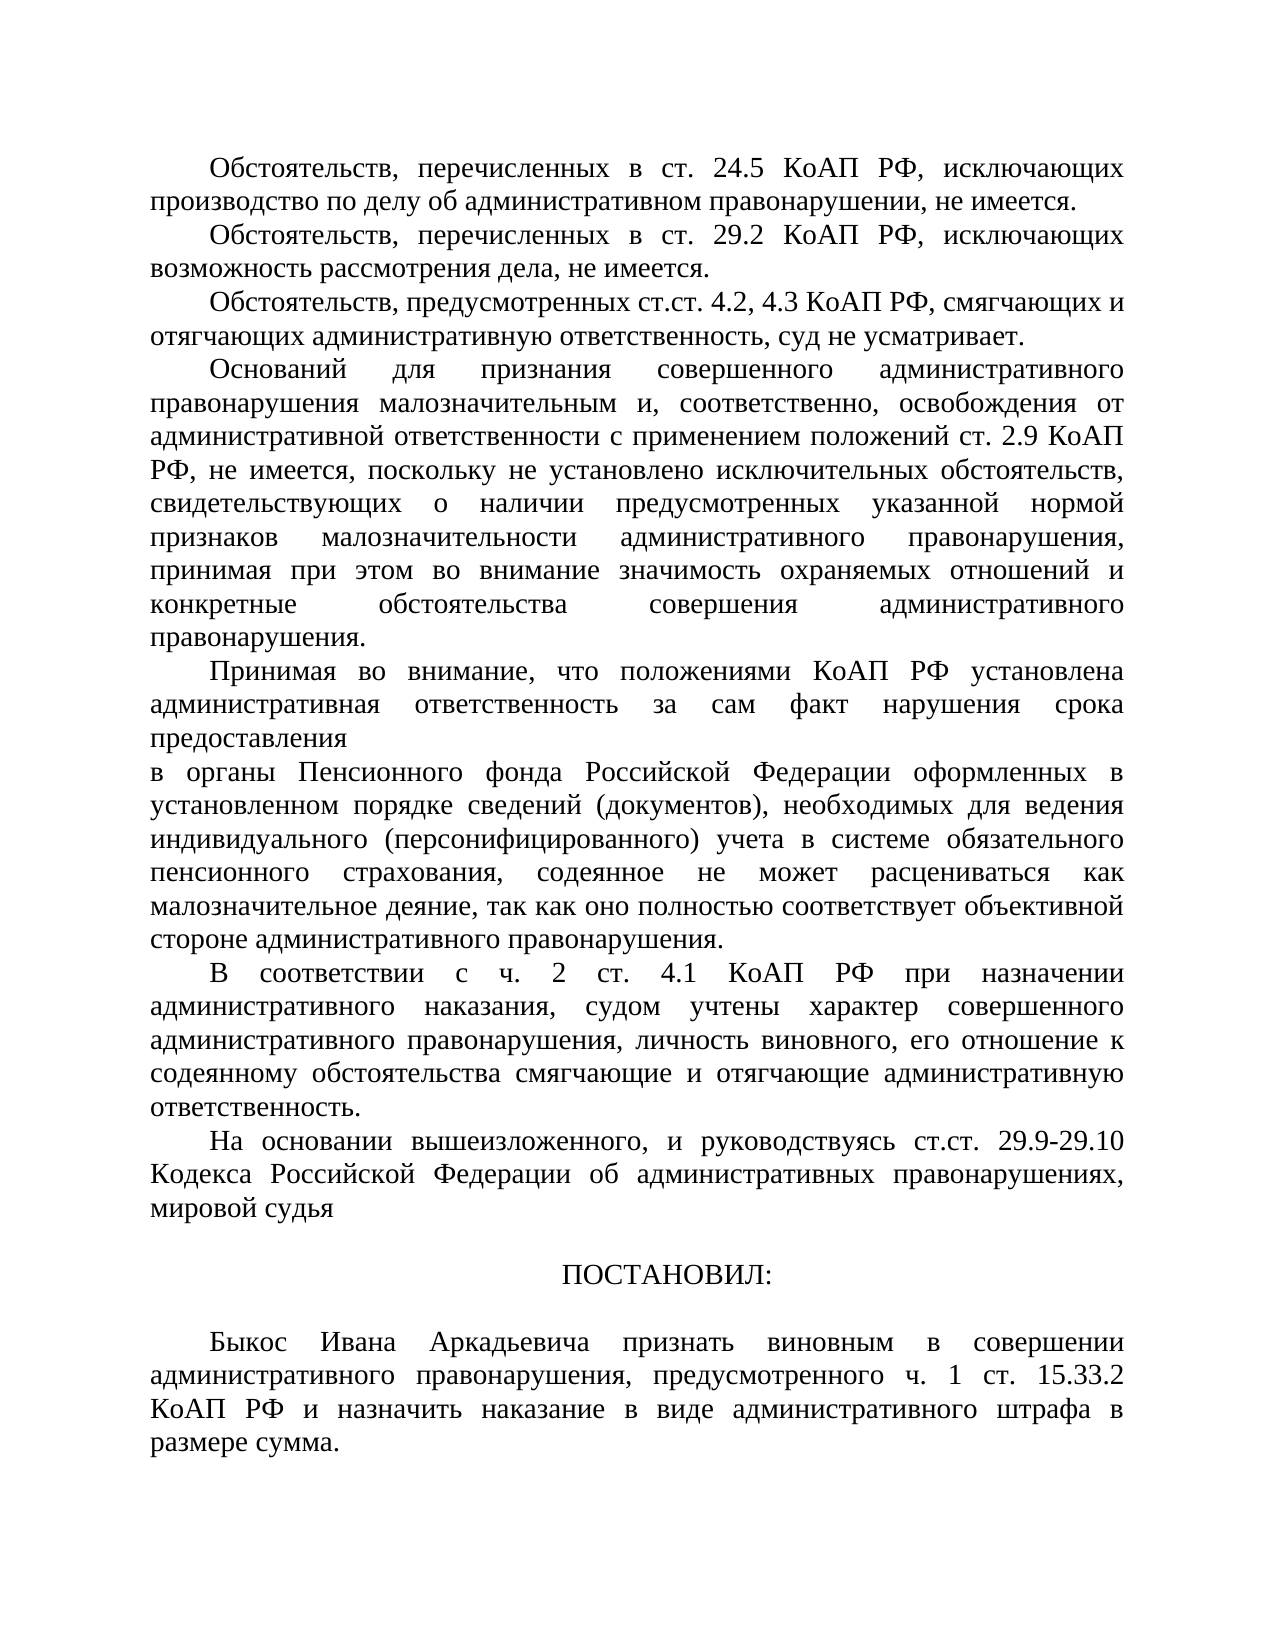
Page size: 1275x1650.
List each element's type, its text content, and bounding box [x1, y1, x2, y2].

text Обстоятельств, предусмотренных ст.ст. 4.2, 4.3 КоАП РФ, смягчающих и отягчающих административную ответственность, суд не усматривает. [150, 284, 1125, 351]
text Принимая во внимание, что положениями КоАП РФ установлена административная ответственность за сам факт нарушения срока предоставления в органы Пенсионного фонда Российской Федерации оформленных в установленном порядке сведений (документов), необходимых для ведения индивидуального (персонифицированного) учета в системе обязательного пенсионного страхования, содеянное не может расцениваться как малозначительное деяние, так как оно полностью соответствует объективной стороне административного правонарушения. [150, 653, 1125, 955]
text В соответствии с ч. 2 ст. 4.1 КоАП РФ при назначении административного наказания, судом учтены характер совершенного административного правонарушения, личность виновного, его отношение к содеянному обстоятельства смягчающие и отягчающие административную ответственность. [150, 955, 1125, 1123]
text ПОСТАНОВИЛ: [150, 1257, 1125, 1290]
text Быкос Ивана Аркадьевича признать виновным в совершении административного правонарушения, предусмотренного ч. 1 ст. 15.33.2 КоАП РФ и назначить наказание в виде административного штрафа в размере сумма. [150, 1324, 1125, 1458]
text Обстоятельств, перечисленных в ст. 24.5 КоАП РФ, исключающих производство по делу об административном правонарушении, не имеется. [150, 150, 1125, 217]
text Обстоятельств, перечисленных в ст. 29.2 КоАП РФ, исключающих возможность рассмотрения дела, не имеется. [150, 217, 1125, 284]
text На основании вышеизложенного, и руководствуясь ст.ст. 29.9-29.10 Кодекса Российской Федерации об административных правонарушениях, мировой судья [150, 1123, 1125, 1223]
text Оснований для признания совершенного административного правонарушения малозначительным и, соответственно, освобождения от административной ответственности с применением положений ст. 2.9 КоАП РФ, не имеется, поскольку не установлено исключительных обстоятельств, свидетельствующих о наличии предусмотренных указанной нормой признаков малозначительности административного правонарушения, принимая при этом во внимание значимость охраняемых отношений и конкретные обстоятельства совершения административного правонарушения. [150, 351, 1125, 653]
